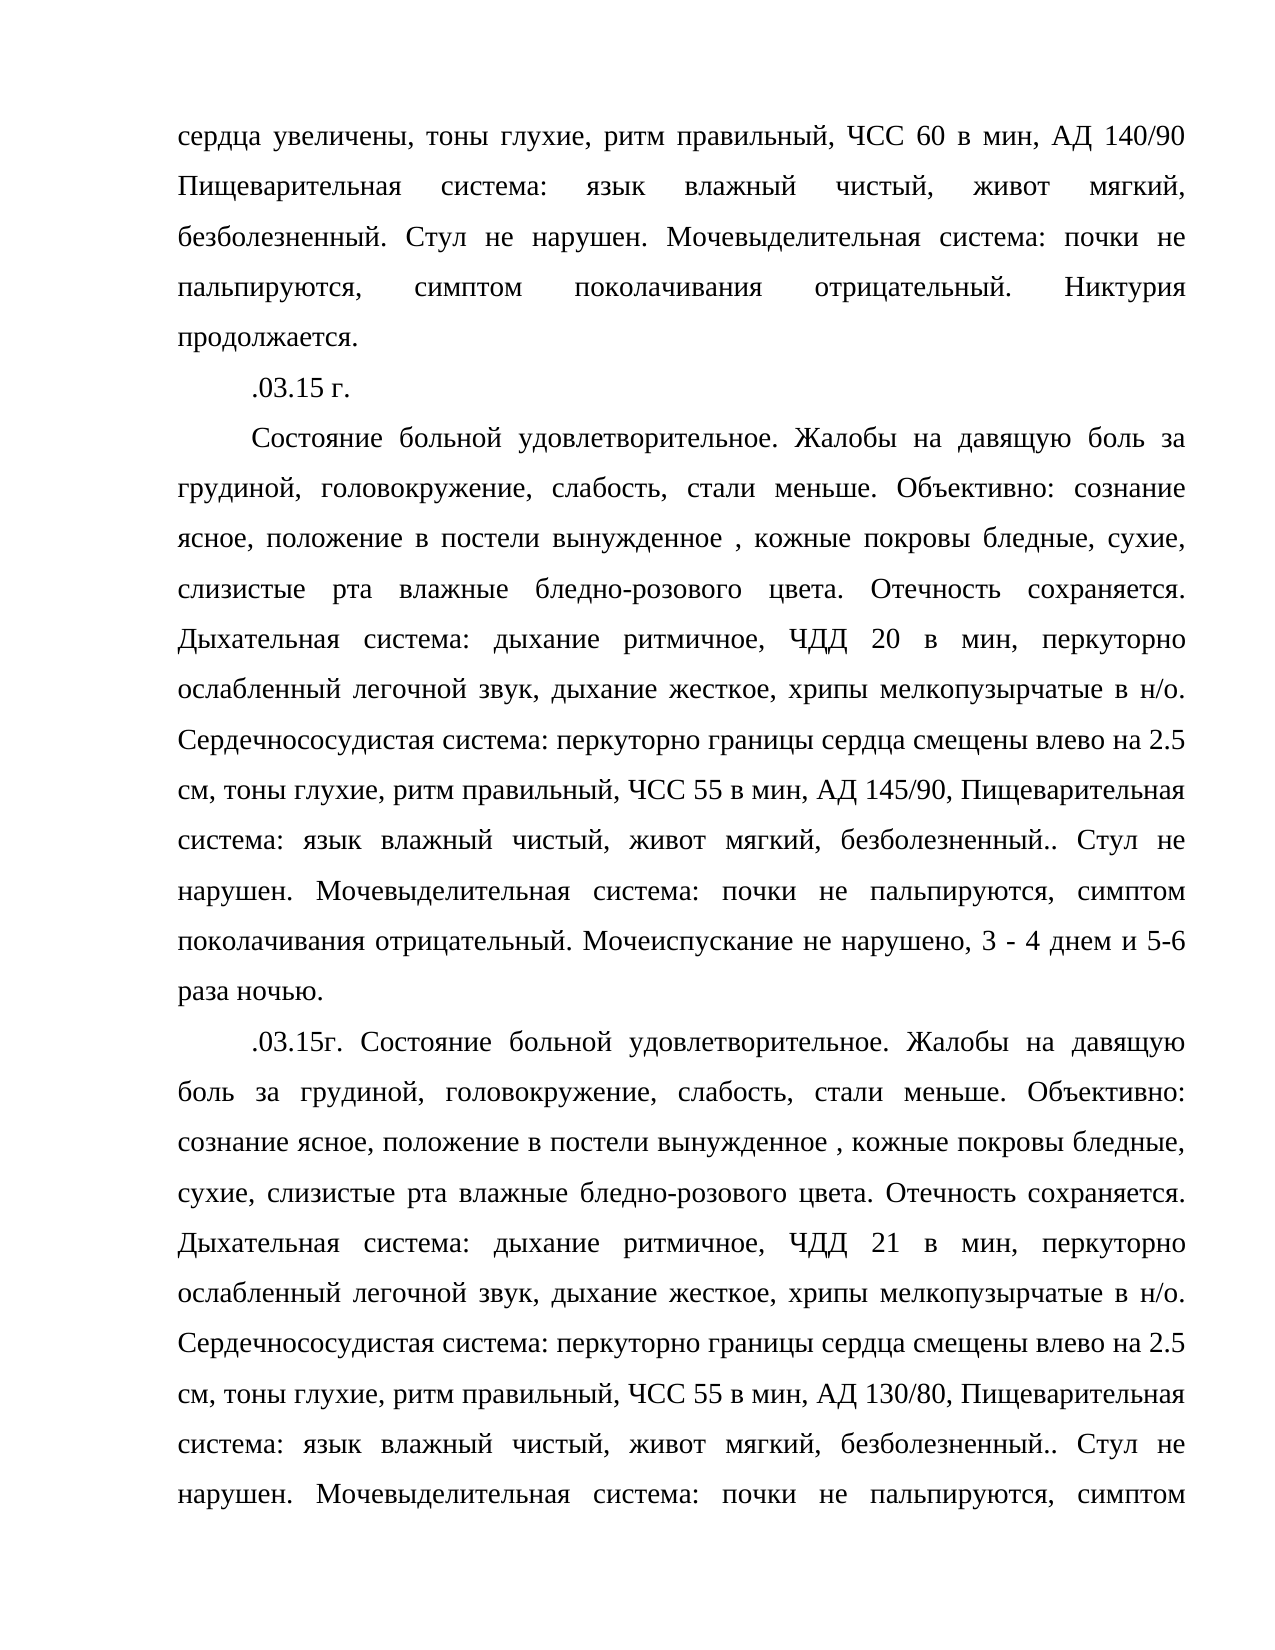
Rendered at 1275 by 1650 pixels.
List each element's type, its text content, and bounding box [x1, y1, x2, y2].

text Состояние больной удовлетворительное. Жалобы на давящую боль за грудиной, головокружение, слабость, стали меньше. Объективно: сознание ясное, положение в постели вынужденное , кожные покровы бледные, сухие, слизистые рта влажные бледно-розового цвета. Отечность сохраняется. Дыхательная система: дыхание ритмичное, ЧДД 20 в мин, перкуторно ослабленный легочной звук, дыхание жесткое, хрипы мелкопузырчатые в н/о. Сердечнососудистая система: перкуторно границы сердца смещены влево на 2.5 см, тоны глухие, ритм правильный, ЧСС 55 в мин, АД 145/90, Пищеварительная система: язык влажный чистый, живот мягкий, безболезненный.. Стул не нарушен. Мочевыделительная система: почки не пальпируются, симптом поколачивания отрицательный. Мочеиспускание не нарушено, 3 - 4 днем и 5-6 раза ночью. [177, 420, 1186, 1007]
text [177, 1024, 1186, 1510]
text .03.15 г. [177, 370, 1186, 403]
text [177, 118, 1186, 353]
